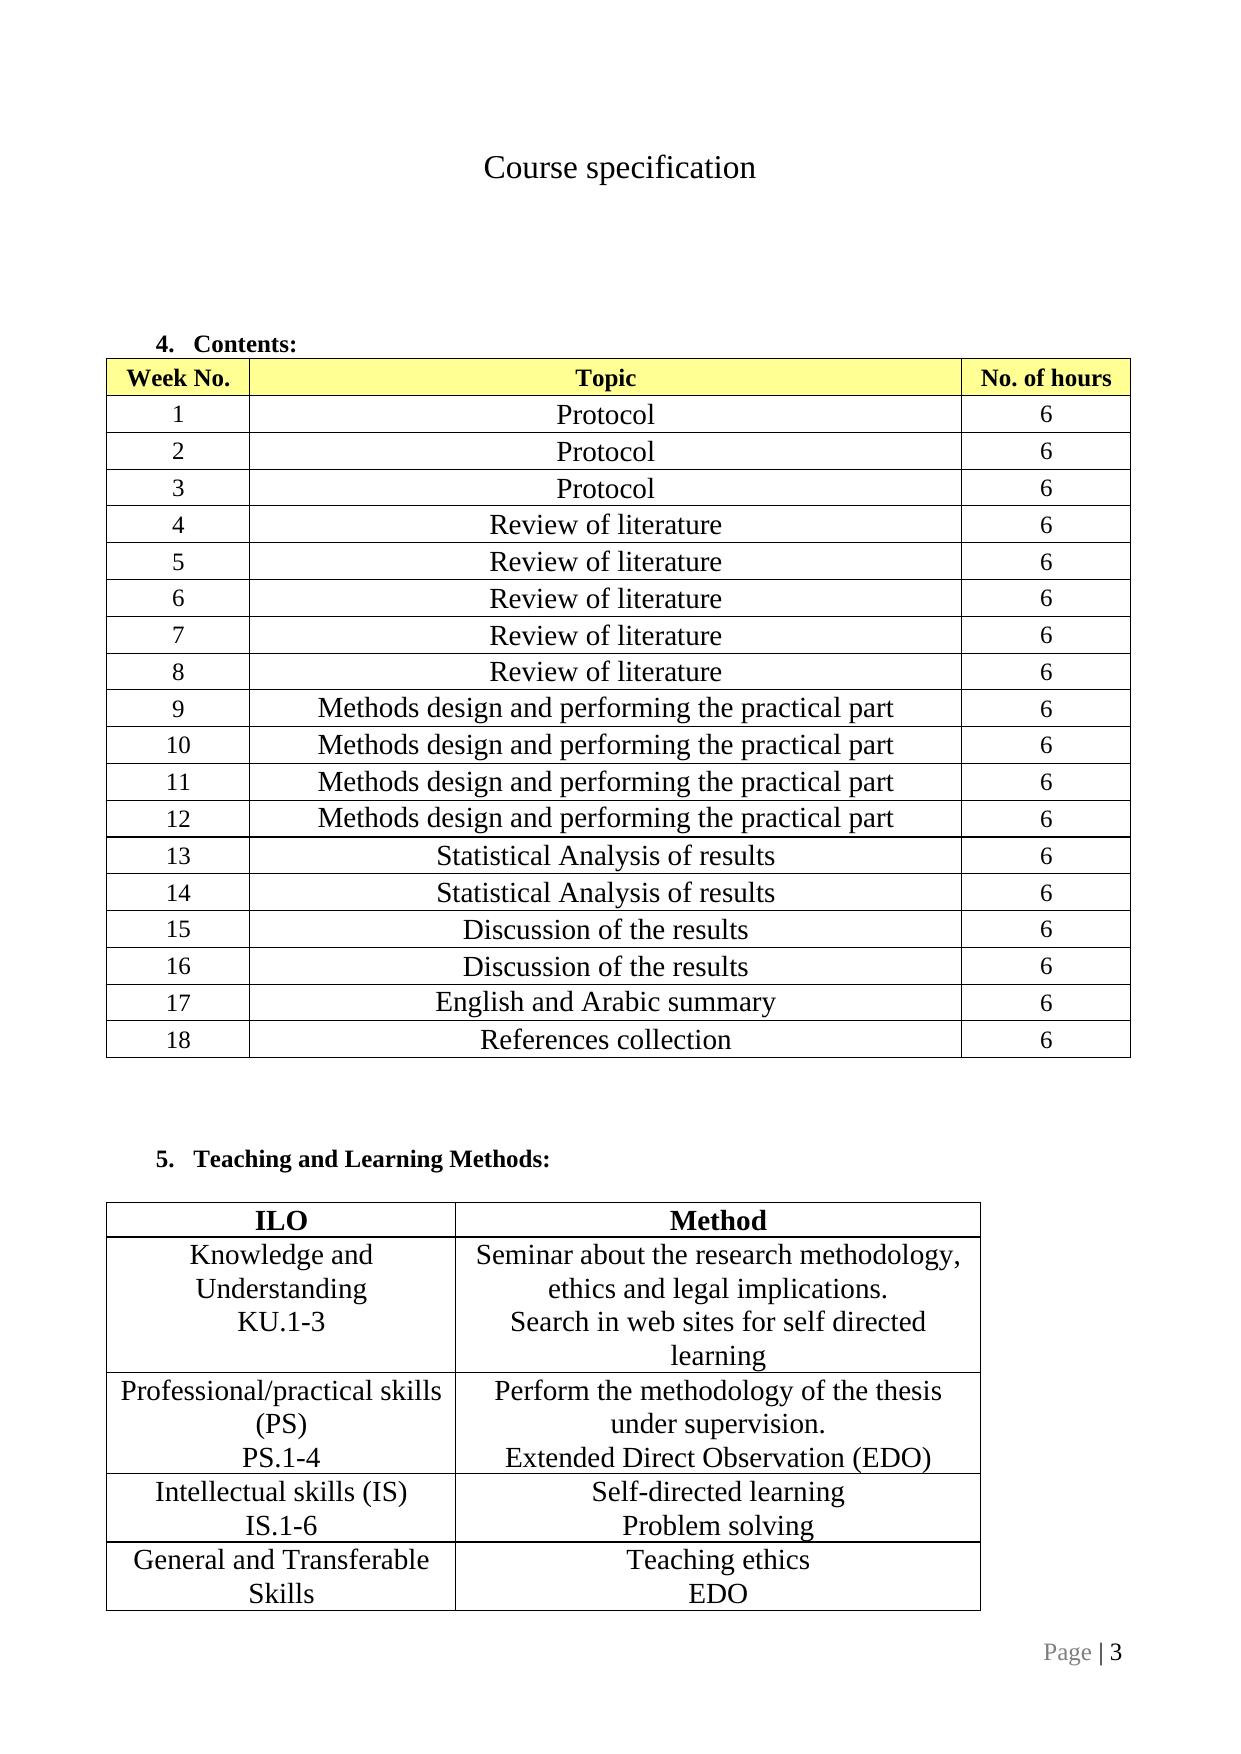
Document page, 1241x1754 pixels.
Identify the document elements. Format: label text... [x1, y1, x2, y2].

table_cell Methods design and performing the practical part [250, 801, 961, 836]
table_cell 6 [962, 654, 1130, 689]
table_cell 15 [107, 911, 249, 947]
table_cell Statistical Analysis of results [250, 838, 961, 873]
table_cell References collection [250, 1021, 961, 1057]
table_cell Protocol [250, 470, 961, 505]
table_cell Statistical Analysis of results [250, 874, 961, 910]
table_cell Perform the methodology of the thesis under supervision. Extended Direct Observation (EDO) [456, 1373, 980, 1473]
table_cell Protocol [250, 396, 961, 432]
table_cell 16 [107, 948, 249, 983]
table_cell 6 [962, 1021, 1130, 1057]
table_header No. of hours [962, 359, 1130, 395]
table_cell 6 [107, 580, 249, 616]
table_cell 6 [962, 470, 1130, 505]
table_cell Review of literature [250, 506, 961, 542]
table_cell 13 [107, 838, 249, 873]
table_cell Professional/practical skills (PS) PS.1-4 [107, 1373, 455, 1473]
table_cell 14 [107, 874, 249, 910]
table_cell Methods design and performing the practical part [250, 764, 961, 799]
table_cell Self-directed learning Problem solving [456, 1474, 980, 1541]
table_cell English and Arabic summary [250, 985, 961, 1020]
table_cell Discussion of the results [250, 948, 961, 983]
table_cell Intellectual skills (IS) IS.1-6 [107, 1474, 455, 1541]
table_header Method [456, 1203, 980, 1236]
list Teaching and Learning Methods: [156, 1144, 1122, 1173]
table_cell 6 [962, 874, 1130, 910]
table_cell 17 [107, 985, 249, 1020]
table_cell 6 [962, 911, 1130, 947]
table_cell 5 [107, 543, 249, 579]
table_cell 8 [107, 654, 249, 689]
table_cell 6 [962, 727, 1130, 763]
table_cell 6 [962, 690, 1130, 726]
table_cell 7 [107, 617, 249, 652]
table_cell 6 [962, 433, 1130, 469]
table_cell 2 [107, 433, 249, 469]
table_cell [456, 1543, 980, 1609]
table_header Topic [250, 359, 961, 395]
table_cell 6 [962, 948, 1130, 983]
table_cell 6 [962, 396, 1130, 432]
table_cell Review of literature [250, 654, 961, 689]
table_cell Discussion of the results [250, 911, 961, 947]
table_header Week No. [107, 359, 249, 395]
table_cell Protocol [250, 433, 961, 469]
table_cell 6 [962, 985, 1130, 1020]
table_header ILO [107, 1203, 455, 1236]
table_cell 6 [962, 580, 1130, 616]
table_cell 10 [107, 727, 249, 763]
table_cell 6 [962, 617, 1130, 652]
table_cell 3 [107, 470, 249, 505]
table_cell 6 [962, 801, 1130, 836]
table_cell 6 [962, 506, 1130, 542]
table_cell Seminar about the research methodology, ethics and legal implications. Search in web sites for self directed learning [456, 1238, 980, 1372]
table_cell 9 [107, 690, 249, 726]
table_cell Review of literature [250, 580, 961, 616]
table_cell 6 [962, 838, 1130, 873]
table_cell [107, 1543, 455, 1609]
table_cell 6 [962, 764, 1130, 799]
table_cell 11 [107, 764, 249, 799]
table_cell Review of literature [250, 617, 961, 652]
list Contents: [156, 329, 1122, 358]
table_cell Review of literature [250, 543, 961, 579]
table_cell Knowledge and Understanding KU.1-3 [107, 1238, 455, 1372]
table_cell Methods design and performing the practical part [250, 727, 961, 763]
table_cell Methods design and performing the practical part [250, 690, 961, 726]
table_cell 4 [107, 506, 249, 542]
table_cell 12 [107, 801, 249, 836]
table_cell 6 [962, 543, 1130, 579]
table_cell 18 [107, 1021, 249, 1057]
table_cell 1 [107, 396, 249, 432]
